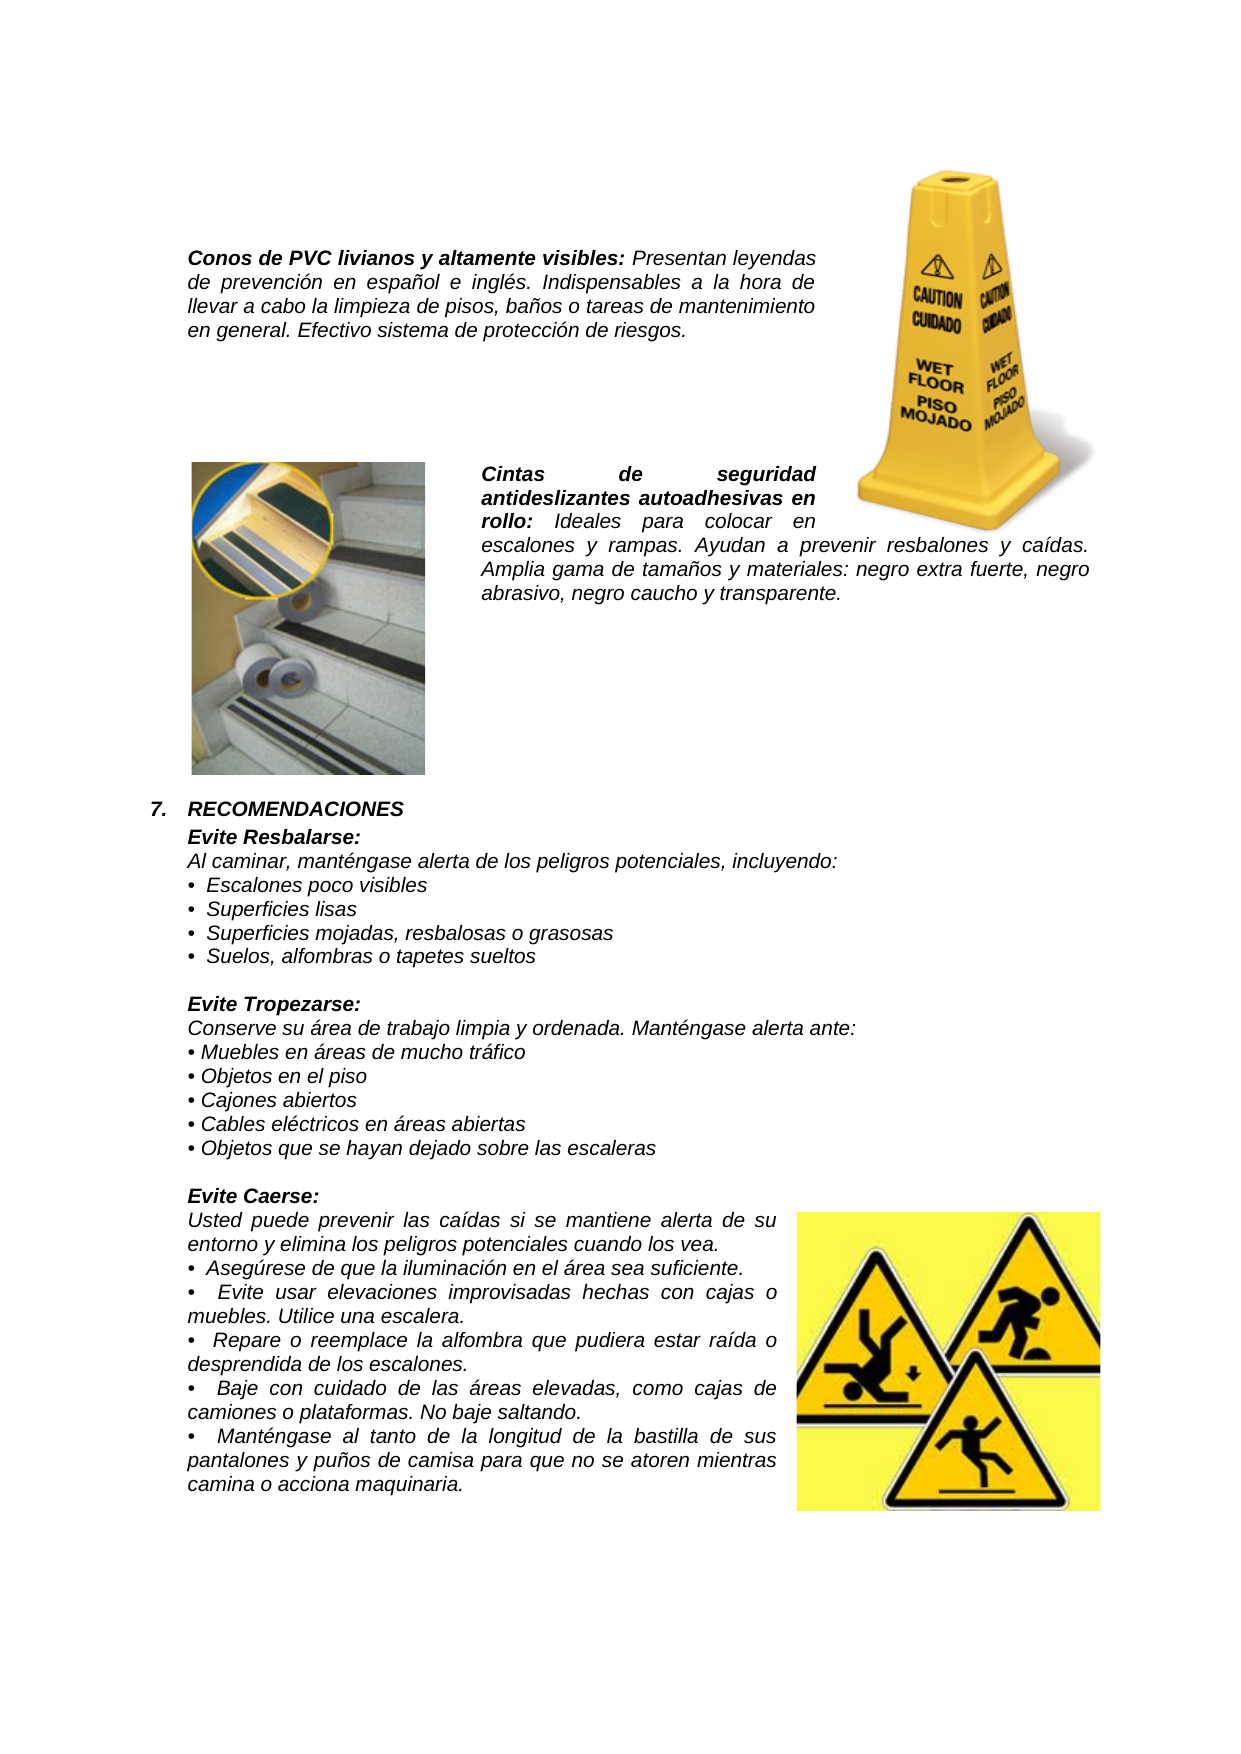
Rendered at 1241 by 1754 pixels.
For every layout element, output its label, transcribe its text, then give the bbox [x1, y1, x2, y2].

list • Escalones poco visibles [187, 872, 1090, 896]
list • Manténgase al tanto de la longitud de la bastilla de sus pantalones y puños de camisa para que no se atoren mientras camina o acciona maquinaria. [187, 1423, 796, 1495]
list • Asegúrese de que la iluminación en el área sea suficiente. [187, 1256, 796, 1280]
list Conos de PVC livianos y altamente visibles: Presentan leyendas de prevención en español e inglés. Indispensables a la hora de llevar a cabo la limpieza de pisos, baños o tareas de mantenimiento en general. Efectivo sistema de protección de riesgos. [187, 246, 835, 342]
list Al caminar, manténgase alerta de los peligros potenciales, incluyendo: [187, 848, 1090, 872]
list • Objetos en el piso [187, 1064, 1090, 1088]
list Evite Caerse: [187, 1184, 1090, 1208]
list • Cables eléctricos en áreas abiertas [187, 1112, 1090, 1136]
list • Superficies mojadas, resbalosas o grasosas [187, 920, 1090, 944]
list Evite Tropezarse: [187, 992, 1090, 1016]
list Usted puede prevenir las caídas si se mantiene alerta de su entorno y elimina los peligros potenciales cuando los vea. [187, 1208, 1090, 1256]
list Cintas de seguridad antideslizantes autoadhesivas en rollo: Ideales para colocar en escalones y rampas. Ayudan a prevenir resbalones y caídas. Amplia gama de tamaños y materiales: negro extra fuerte, negro abrasivo, negro caucho y transparente. [187, 461, 1090, 605]
picture [191, 462, 426, 775]
list • Cajones abiertos [187, 1088, 1090, 1112]
list • Evite usar elevaciones improvisadas hechas con cajas o muebles. Utilice una escalera. [187, 1280, 796, 1328]
list • Objetos que se hayan dejado sobre las escaleras [187, 1136, 1090, 1160]
list • Repare o reemplace la alfombra que pudiera estar raída o desprendida de los escalones. [187, 1328, 796, 1376]
list • Superficies lisas [187, 896, 1090, 920]
picture [835, 168, 1115, 533]
list • Baje con cuidado de las áreas elevadas, como cajas de camiones o plataformas. No baje saltando. [187, 1376, 796, 1423]
list • Muebles en áreas de mucho tráfico [187, 1040, 1090, 1064]
picture [796, 1212, 1101, 1511]
list RECOMENDACIONES [150, 797, 1090, 821]
list Conserve su área de trabajo limpia y ordenada. Manténgase alerta ante: [187, 1016, 1090, 1040]
list Evite Resbalarse: [187, 824, 1090, 848]
list • Suelos, alfombras o tapetes sueltos [187, 944, 1090, 968]
